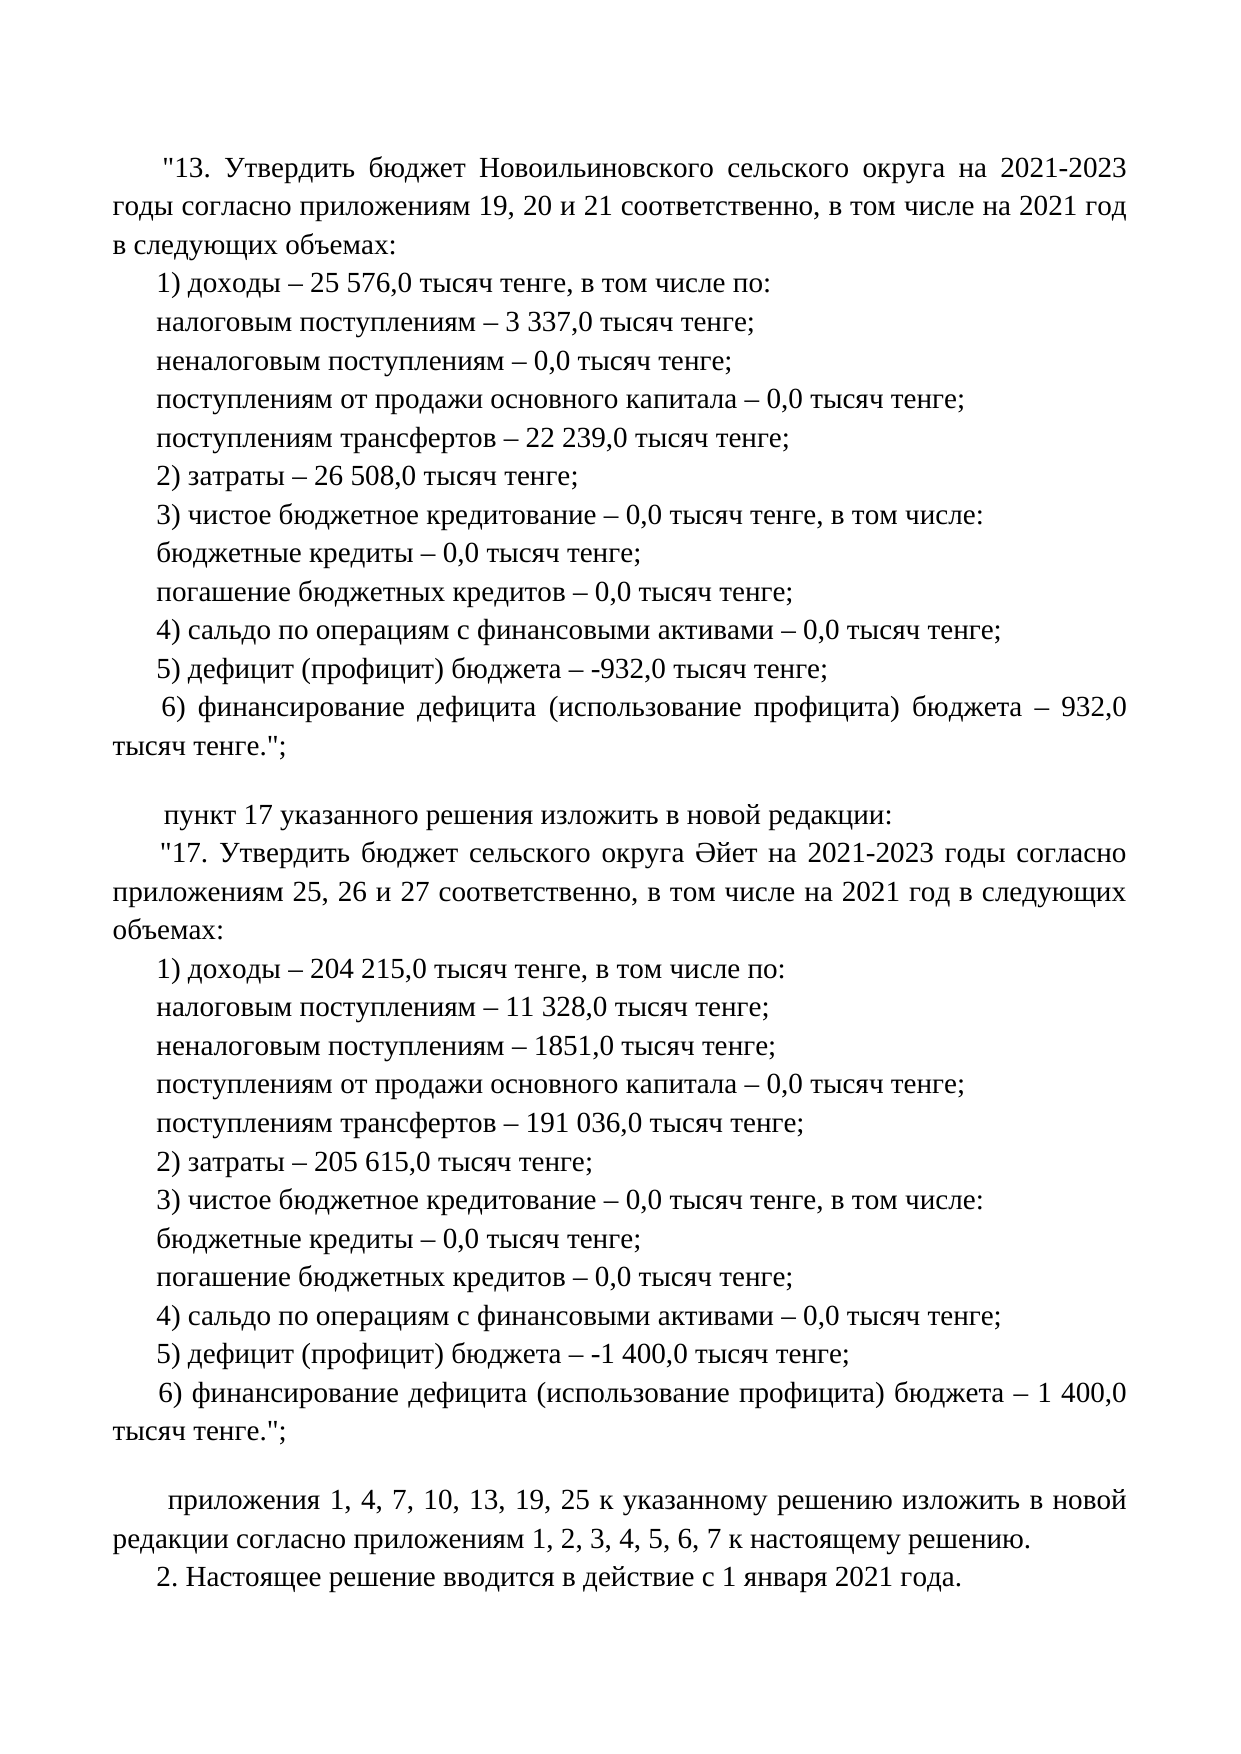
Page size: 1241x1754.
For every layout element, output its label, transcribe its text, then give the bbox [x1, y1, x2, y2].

text 1) доходы – 25 576,0 тысяч тенге, в том числе по: [112, 266, 1128, 299]
text 6) финансирование дефицита (использование профицита) бюджета – 932,0 тысяч тенге."; [112, 689, 1128, 762]
text поступлениям от продажи основного капитала – 0,0 тысяч тенге; [112, 1067, 1128, 1100]
text поступлениям от продажи основного капитала – 0,0 тысяч тенге; [112, 381, 1128, 415]
text 2) затраты – 26 508,0 тысяч тенге; [112, 458, 1128, 492]
text неналоговым поступлениям – 1851,0 тысяч тенге; [112, 1028, 1128, 1062]
text погашение бюджетных кредитов – 0,0 тысяч тенге; [112, 1259, 1128, 1293]
text 5) дефицит (профицит) бюджета – -1 400,0 тысяч тенге; [112, 1336, 1128, 1370]
text бюджетные кредиты – 0,0 тысяч тенге; [112, 535, 1128, 569]
text налоговым поступлениям – 3 337,0 тысяч тенге; [112, 304, 1128, 338]
text погашение бюджетных кредитов – 0,0 тысяч тенге; [112, 574, 1128, 607]
text 2) затраты – 205 615,0 тысяч тенге; [112, 1144, 1128, 1177]
text приложения 1, 4, 7, 10, 13, 19, 25 к указанному решению изложить в новой редакции согласно приложениям 1, 2, 3, 4, 5, 6, 7 к настоящему решению. [112, 1482, 1128, 1554]
text поступлениям трансфертов – 191 036,0 тысяч тенге; [112, 1105, 1128, 1139]
text налоговым поступлениям – 11 328,0 тысяч тенге; [112, 989, 1128, 1023]
text пункт 17 указанного решения изложить в новой редакции: [112, 797, 1128, 830]
text бюджетные кредиты – 0,0 тысяч тенге; [112, 1221, 1128, 1254]
text 2. Настоящее решение вводится в действие с 1 января 2021 года. [112, 1559, 1128, 1593]
text 4) сальдо по операциям с финансовыми активами – 0,0 тысяч тенге; [112, 1298, 1128, 1331]
text "13. Утвердить бюджет Новоильиновского сельского округа на 2021-2023 годы согласно приложениям 19, 20 и 21 соответственно, в том числе на 2021 год в следующих объемах: [112, 150, 1128, 261]
text 1) доходы – 204 215,0 тысяч тенге, в том числе по: [112, 951, 1128, 984]
text "17. Утвердить бюджет сельского округа Әйет на 2021-2023 годы согласно приложениям 25, 26 и 27 соответственно, в том числе на 2021 год в следующих объемах: [112, 835, 1128, 946]
text 6) финансирование дефицита (использование профицита) бюджета – 1 400,0 тысяч тенге."; [112, 1375, 1128, 1447]
text 4) сальдо по операциям с финансовыми активами – 0,0 тысяч тенге; [112, 612, 1128, 646]
text 3) чистое бюджетное кредитование – 0,0 тысяч тенге, в том числе: [112, 497, 1128, 530]
text неналоговым поступлениям – 0,0 тысяч тенге; [112, 343, 1128, 376]
text 5) дефицит (профицит) бюджета – -932,0 тысяч тенге; [112, 651, 1128, 684]
text 3) чистое бюджетное кредитование – 0,0 тысяч тенге, в том числе: [112, 1182, 1128, 1216]
text поступлениям трансфертов – 22 239,0 тысяч тенге; [112, 420, 1128, 453]
